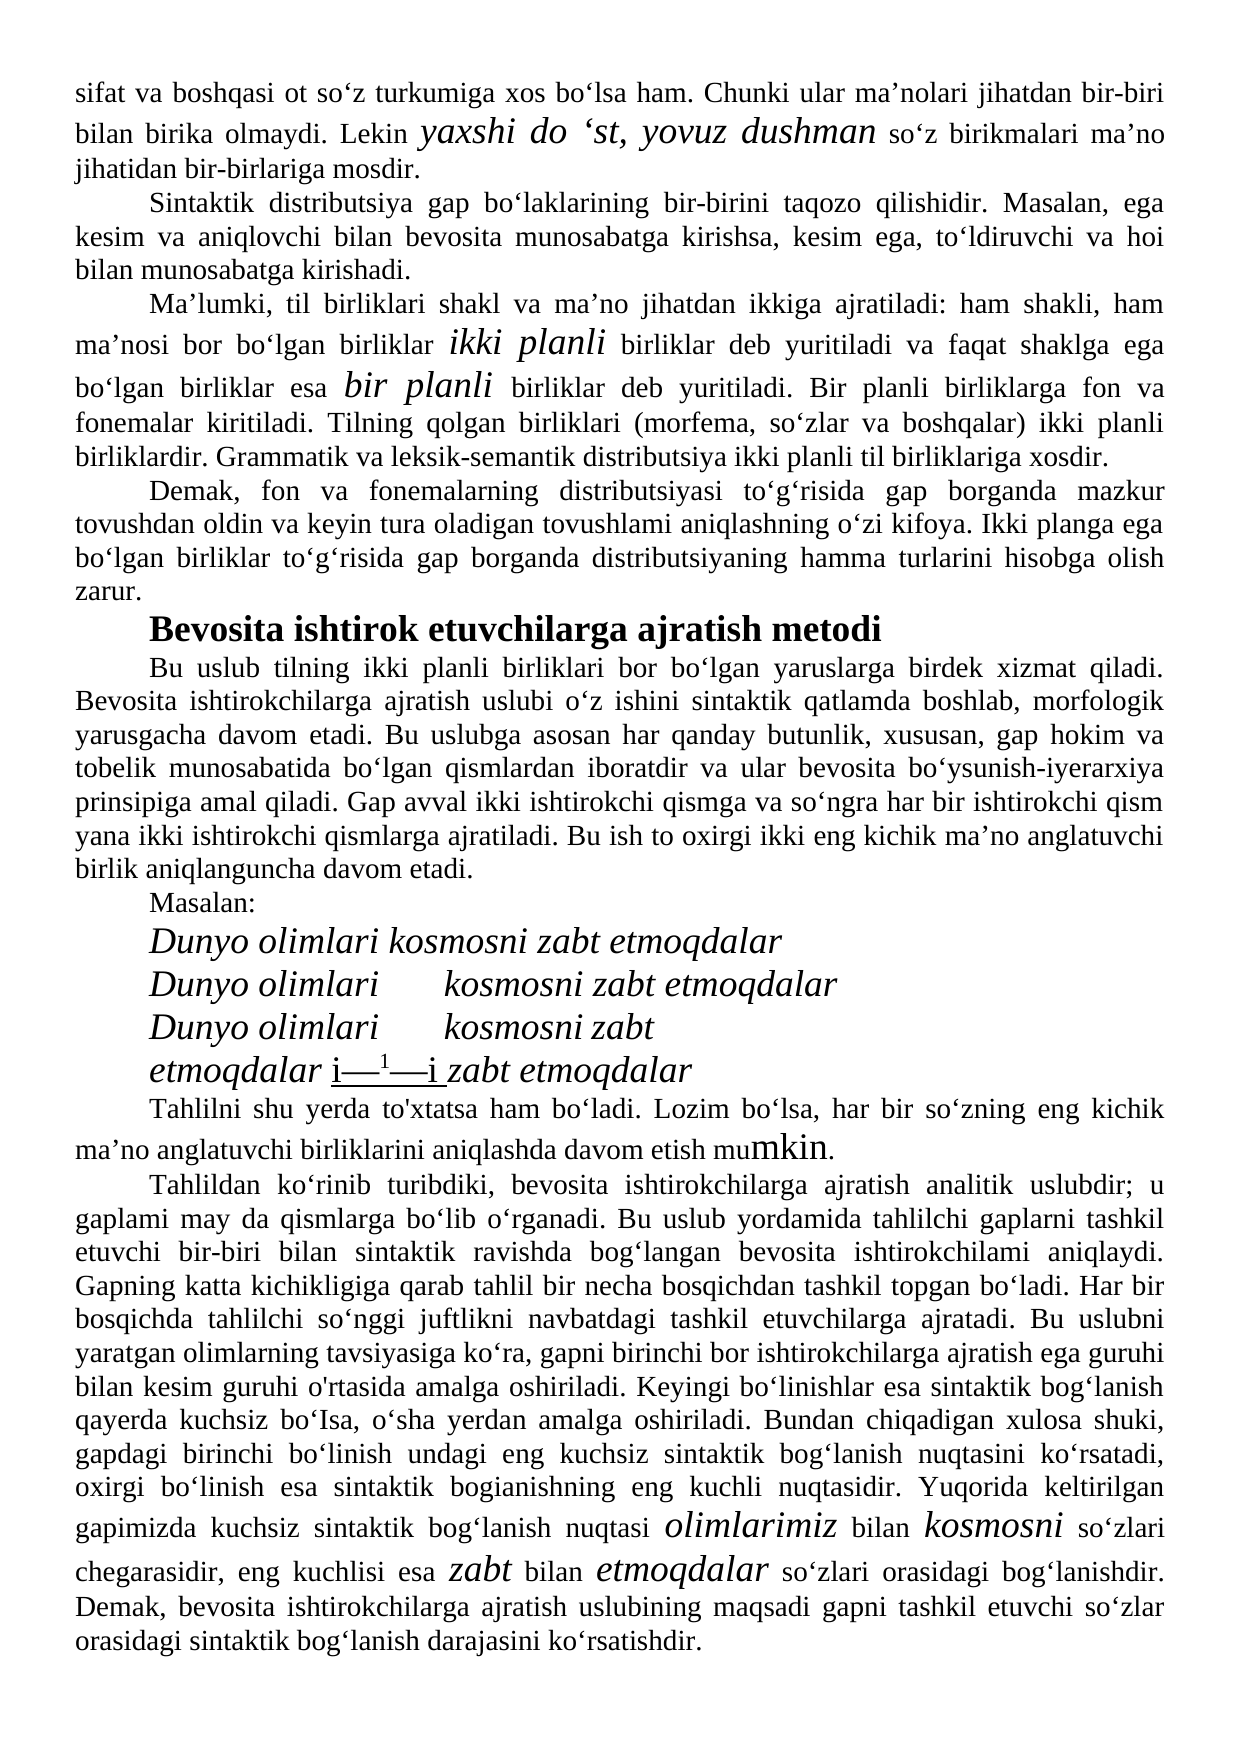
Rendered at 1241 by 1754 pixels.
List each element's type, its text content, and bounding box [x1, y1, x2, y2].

text Sintaktik distributsiya gap bo‘laklarining bir-birini taqozo qilishidir. Masalan, ega kesim va aniqlovchi bilan bevosita munosabatga kirishsa, kesim ega, to‘ldiruvchi va hoi bilan munosabatga kirishadi. [75, 185, 1165, 286]
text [75, 75, 1165, 185]
text Bevosita ishtirok etuvchilarga ajratish metodi [75, 607, 1165, 650]
text Tahlilni shu yerda to'xtatsa ham bo‘ladi. Lozim bo‘lsa, har bir so‘zning eng kichik ma’no anglatuvchi birliklarini aniqlashda davom etish mumkin. [75, 1091, 1165, 1167]
text Dunyo olimlari kosmosni zabt etmoqdalar [75, 918, 1165, 961]
text Tahlildan ko‘rinib turibdiki, bevosita ishtirokchilarga ajratish analitik uslubdir; u gaplami may da qismlarga bo‘lib o‘rganadi. Bu uslub yordamida tahlilchi gaplarni tashkil etuvchi bir-biri bilan sintaktik ravishda bog‘langan bevosita ishtirokchilami aniqlaydi. Gapning katta kichikligiga qarab tahlil bir necha bosqichdan tashkil topgan bo‘ladi. Har bir bosqichda tahlilchi so‘nggi juftlikni navbatdagi tashkil etuvchilarga ajratadi. Bu uslubni yaratgan olimlarning tavsiyasiga ko‘ra, gapni birinchi bor ishtirokchilarga ajratish ega guruhi bilan kesim guruhi o'rtasida amalga oshiriladi. Keyingi bo‘linishlar esa sintaktik bog‘lanish qayerda kuchsiz bo‘Isa, o‘sha yerdan amalga oshiriladi. Bundan chiqadigan xulosa shuki, gapdagi birinchi bo‘linish undagi eng kuchsiz sintaktik bog‘lanish nuqtasini ko‘rsatadi, oxirgi bo‘linish esa sintaktik bogianishning eng kuchli nuqtasidir. Yuqorida keltirilgan gapimizda kuchsiz sintaktik bog‘lanish nuqtasi olimlarimiz bilan kosmosni so‘zlari chegarasidir, eng kuchlisi esa zabt bilan etmoqdalar so‘zlari orasidagi bog‘lanishdir. Demak, bevosita ishtirokchilarga ajratish uslubining maqsadi gapni tashkil etuvchi so‘zlar orasidagi sintaktik bog‘lanish darajasini ko‘rsatishdir. [75, 1167, 1165, 1656]
text Masalan: [75, 885, 1165, 918]
text Demak, fon va fonemalarning distributsiyasi to‘g‘risida gap borganda mazkur tovushdan oldin va keyin tura oladigan tovushlami aniqlashning o‘zi kifoya. Ikki planga ega bo‘lgan birliklar to‘g‘risida gap borganda distributsiyaning hamma turlarini hisobga olish zarur. [75, 473, 1165, 607]
text Ma’lumki, til birliklari shakl va ma’no jihatdan ikkiga ajratiladi: ham shakli, ham ma’nosi bor bo‘lgan birliklar ikki planli birliklar deb yuritiladi va faqat shaklga ega bo‘lgan birliklar esa bir planli birliklar deb yuritiladi. Bir planli birliklarga fon va fonemalar kiritiladi. Tilning qolgan birliklari (morfema, so‘zlar va boshqalar) ikki planli birliklardir. Grammatik va leksik-semantik distributsiya ikki planli til birliklariga xosdir. [75, 286, 1165, 473]
text etmoqdalar i—1—i zabt etmoqdalar [75, 1048, 1165, 1091]
text Bu uslub tilning ikki planli birliklari bor bo‘lgan yaruslarga birdek xizmat qiladi. Bevosita ishtirokchilarga ajratish uslubi o‘z ishini sintaktik qatlamda boshlab, morfologik yarusgacha davom etadi. Bu uslubga asosan har qanday butunlik, xususan, gap hokim va tobelik munosabatida bo‘lgan qismlardan iboratdir va ular bevosita bo‘ysunish-iyerarxiya prinsipiga amal qiladi. Gap avval ikki ishtirokchi qismga va so‘ngra har bir ishtirokchi qism yana ikki ishtirokchi qismlarga ajratiladi. Bu ish to oxirgi ikki eng kichik ma’no anglatuvchi birlik aniqlanguncha davom etadi. [75, 650, 1165, 885]
text Dunyo olimlari kosmosni zabt etmoqdalar [75, 961, 1165, 1004]
text Dunyo olimlari kosmosni zabt [75, 1004, 1165, 1048]
